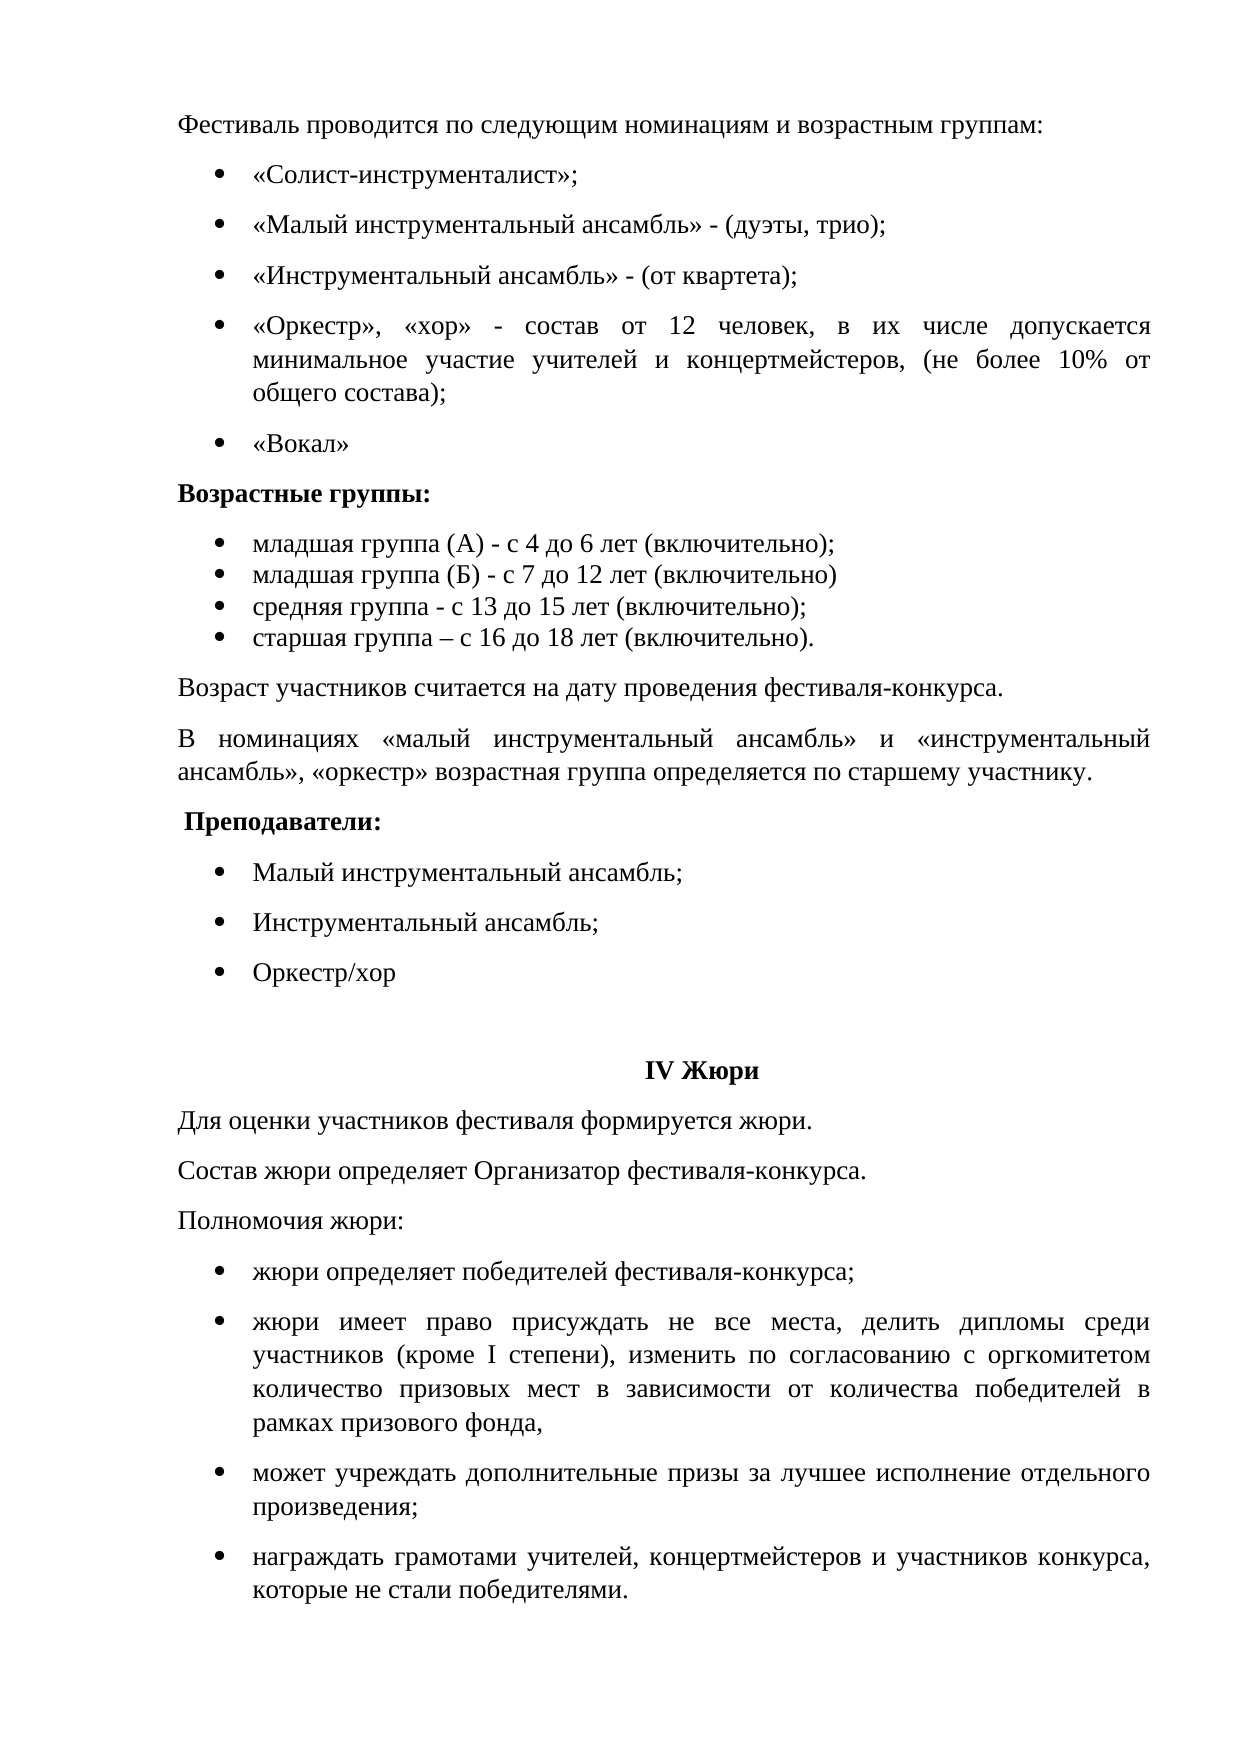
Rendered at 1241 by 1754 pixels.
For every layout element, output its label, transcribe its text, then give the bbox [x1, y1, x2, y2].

list средняя группа - с 13 до 15 лет (включительно); [215, 590, 1152, 621]
list Состав жюри определяет Организатор фестиваля-конкурса. [177, 1154, 1152, 1185]
list «Оркестр», «хор» - состав от 12 человек, в их числе допускается минимальное участие учителей и концертмейстеров, (не более 10% от общего состава); [215, 309, 1152, 408]
list может учреждать дополнительные призы за лучшее исполнение отдельного произведения; [215, 1456, 1152, 1521]
list младшая группа (Б) - с 7 до 12 лет (включительно) [215, 558, 1152, 590]
text Преподаватели: [177, 805, 1152, 837]
list Оркестр/хор [215, 956, 1152, 988]
list Для оценки участников фестиваля формируется жюри. [177, 1104, 1152, 1135]
text Возрастные группы: [177, 477, 1152, 508]
text Возраст участников считается на дату проведения фестиваля-конкурса. [177, 671, 1152, 703]
list жюри имеет право присуждать не все места, делить дипломы среди участников (кроме I степени), изменить по согласованию с оргкомитетом количество призовых мест в зависимости от количества победителей в рамках призового фонда, [215, 1305, 1152, 1437]
list «Малый инструментальный ансамбль» - (дуэты, трио); [215, 208, 1152, 240]
text Фестиваль проводится по следующим номинациям и возрастным группам: [177, 108, 1152, 139]
list «Вокал» [215, 427, 1152, 458]
list IV Жюри [252, 1054, 1152, 1085]
list Инструментальный ансамбль; [215, 906, 1152, 937]
text В номинациях «малый инструментальный ансамбль» и «инструментальный ансамбль», «оркестр» возрастная группа определяется по старшему участнику. [177, 722, 1152, 786]
list награждать грамотами учителей, концертмейстеров и участников конкурса, которые не стали победителями. [215, 1540, 1152, 1604]
list жюри определяет победителей фестиваля-конкурса; [215, 1254, 1152, 1286]
list «Инструментальный ансамбль» - (от квартета); [215, 259, 1152, 290]
list «Солист-инструменталист»; [215, 158, 1152, 189]
list Малый инструментальный ансамбль; [215, 856, 1152, 887]
list Полномочия жюри: [177, 1204, 1152, 1236]
list младшая группа (А) - с 4 до 6 лет (включительно); [215, 527, 1152, 558]
list старшая группа – с 16 до 18 лет (включительно). [215, 621, 1152, 652]
